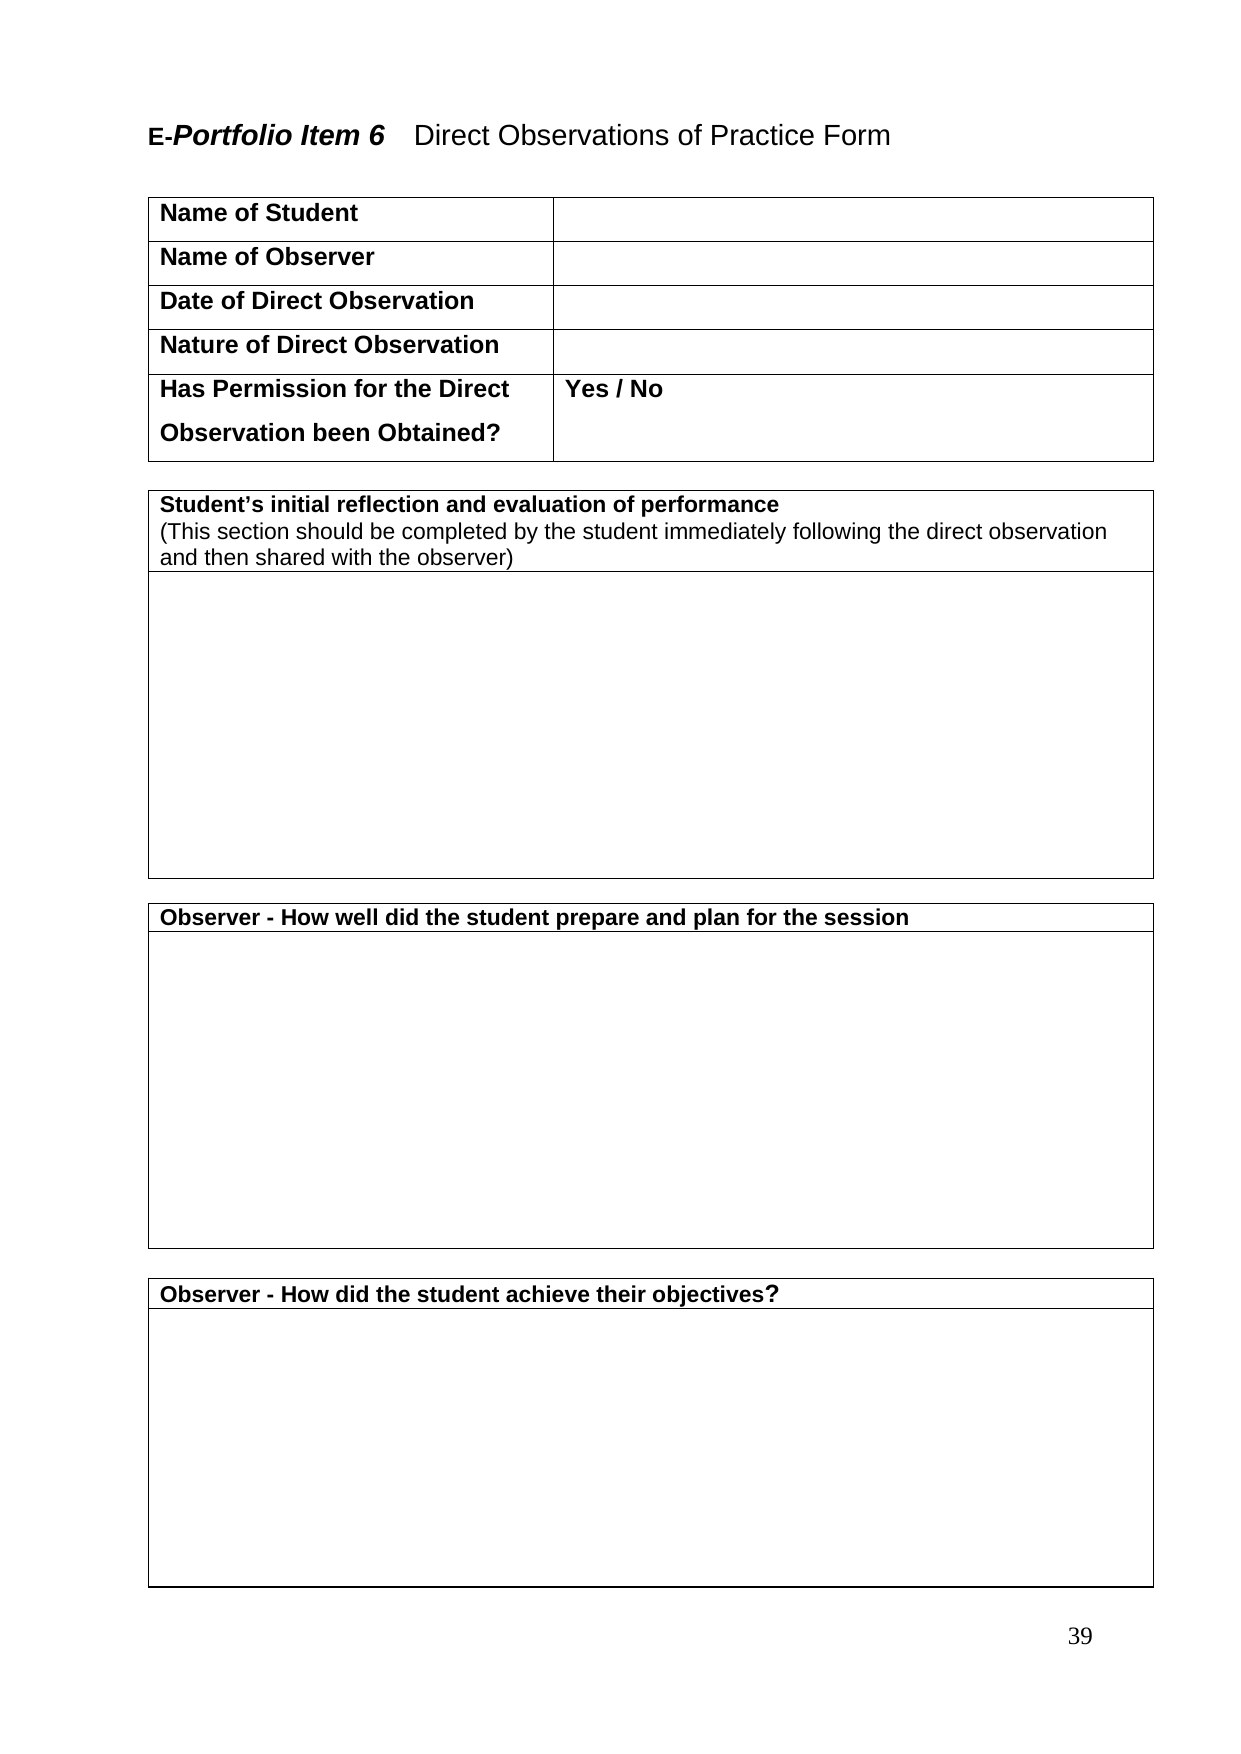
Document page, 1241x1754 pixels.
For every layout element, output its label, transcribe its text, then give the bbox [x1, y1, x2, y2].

table_cell [554, 286, 1153, 329]
table_cell [554, 330, 1153, 373]
table_cell [149, 932, 1153, 1248]
table_header Observer - How well did the student prepare and plan for the session [149, 904, 1153, 931]
table_cell [554, 242, 1153, 285]
table_cell [149, 572, 1153, 878]
table_cell Date of Direct Observation [149, 286, 553, 329]
table_header Student’s initial reflection and evaluation of performance (This section should be completed by the student immediately following the direct observation and then shared with the observer) [149, 491, 1153, 571]
table_cell Name of Observer [149, 242, 553, 285]
table_cell Yes / No [554, 375, 1153, 461]
table_header Observer - How did the student achieve their objectives? [149, 1279, 1153, 1307]
table_cell Has Permission for the Direct Observation been Obtained? [149, 375, 553, 461]
text E-Portfolio Item 6 Direct Observations of Practice Form [148, 118, 1092, 152]
table_header Name of Student [149, 198, 553, 241]
table_cell [149, 1309, 1153, 1586]
table_cell Nature of Direct Observation [149, 330, 553, 373]
table_header [554, 198, 1153, 241]
